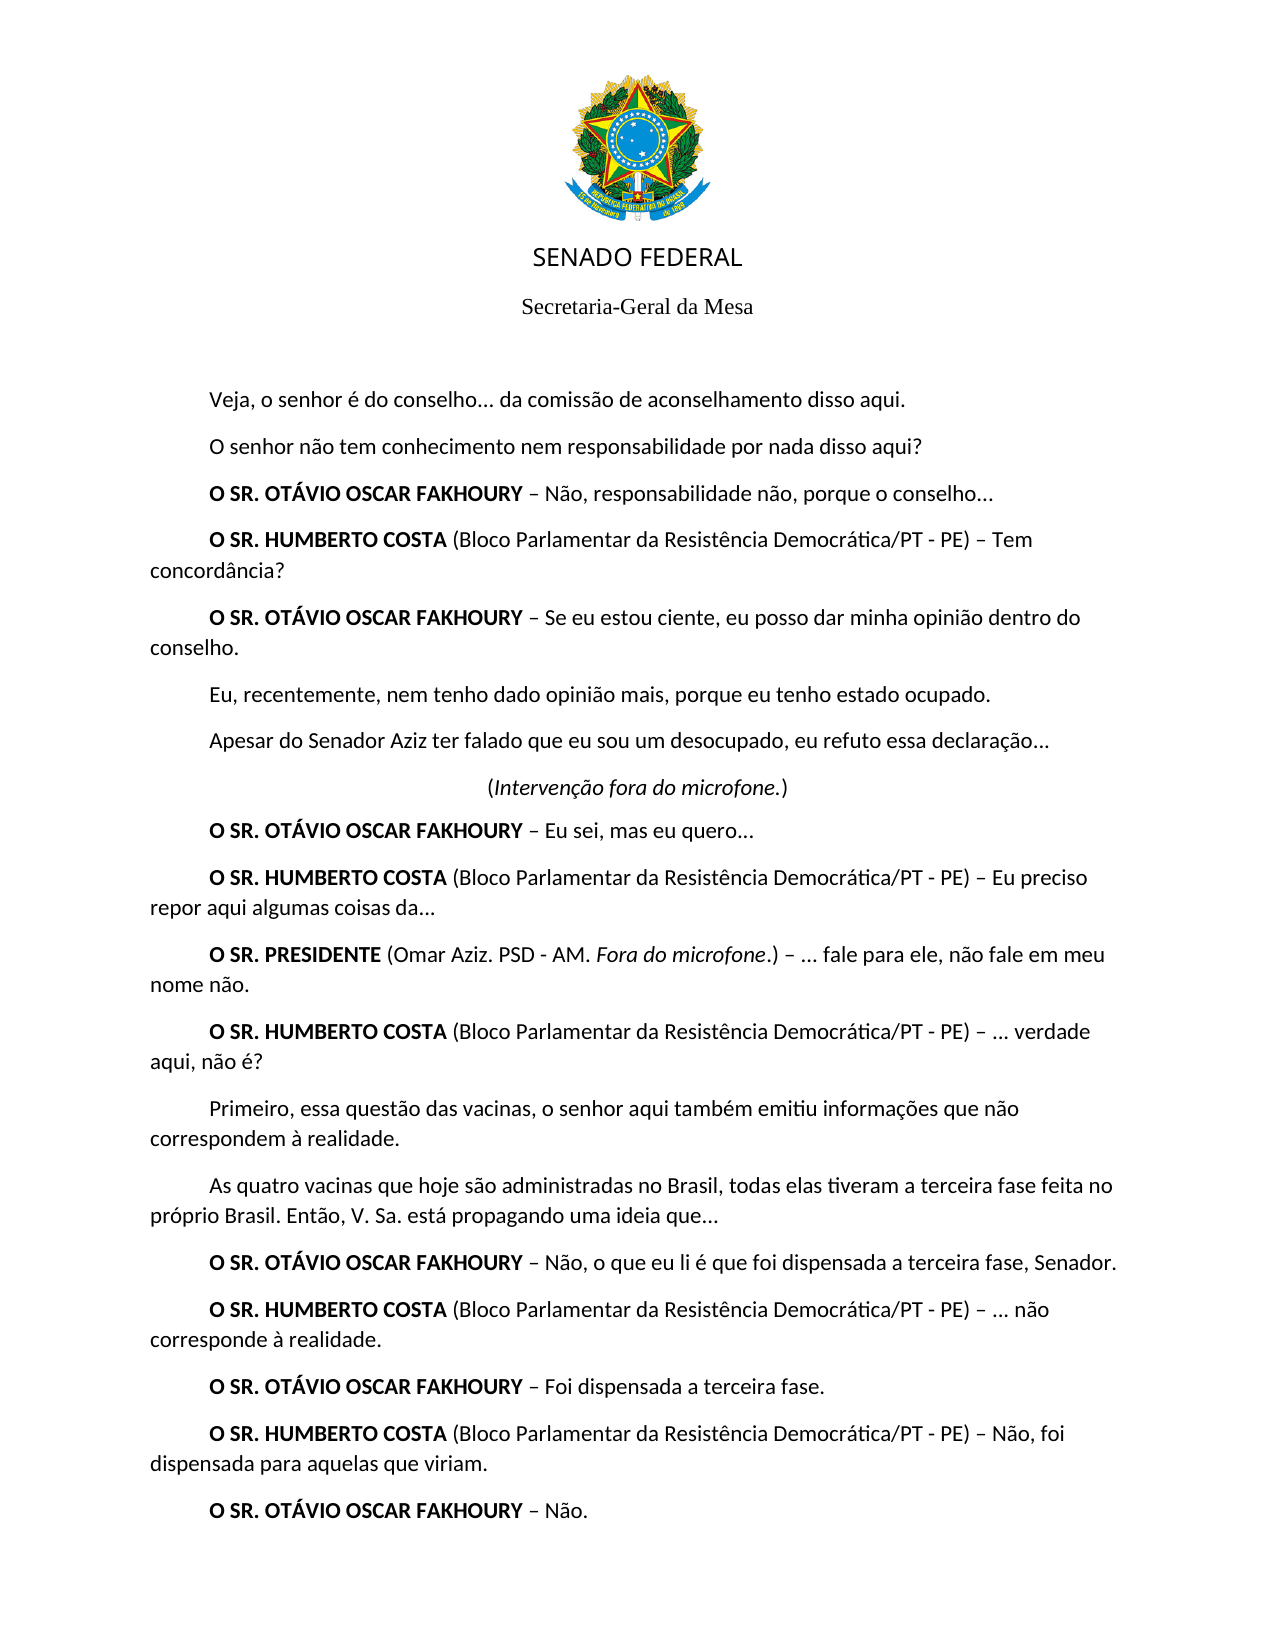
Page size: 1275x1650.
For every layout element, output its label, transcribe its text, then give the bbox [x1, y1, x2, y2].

text O SR. HUMBERTO COSTA (Bloco Parlamentar da Resistência Democrática/PT - PE) – Tem concordância? [150, 526, 1125, 584]
text O SR. OTÁVIO OSCAR FAKHOURY – Não, responsabilidade não, porque o conselho... [150, 479, 1125, 507]
text Primeiro, essa questão das vacinas, o senhor aqui também emitiu informações que não correspondem à realidade. [150, 1094, 1125, 1153]
text O SR. OTÁVIO OSCAR FAKHOURY – Se eu estou ciente, eu posso dar minha opinião dentro do conselho. [150, 603, 1125, 661]
text O SR. PRESIDENTE (Omar Aziz. PSD - AM. Fora do microfone.) – ... fale para ele, não fale em meu nome não. [150, 940, 1125, 998]
text O SR. HUMBERTO COSTA (Bloco Parlamentar da Resistência Democrática/PT - PE) – ... não corresponde à realidade. [150, 1295, 1125, 1354]
text O SR. OTÁVIO OSCAR FAKHOURY – Não. [150, 1496, 1125, 1524]
text As quatro vacinas que hoje são administradas no Brasil, todas elas tiveram a terceira fase feita no próprio Brasil. Então, V. Sa. está propagando uma ideia que... [150, 1171, 1125, 1230]
text O SR. HUMBERTO COSTA (Bloco Parlamentar da Resistência Democrática/PT - PE) – ... verdade aqui, não é? [150, 1017, 1125, 1076]
text O senhor não tem conhecimento nem responsabilidade por nada disso aqui? [150, 432, 1125, 460]
text O SR. HUMBERTO COSTA (Bloco Parlamentar da Resistência Democrática/PT - PE) – Eu preciso repor aqui algumas coisas da... [150, 863, 1125, 921]
text Veja, o senhor é do conselho... da comissão de aconselhamento disso aqui. [150, 385, 1125, 413]
text O SR. OTÁVIO OSCAR FAKHOURY – Eu sei, mas eu quero... [150, 816, 1125, 844]
text O SR. OTÁVIO OSCAR FAKHOURY – Não, o que eu li é que foi dispensada a terceira fase, Senador. [150, 1248, 1125, 1277]
text O SR. OTÁVIO OSCAR FAKHOURY – Foi dispensada a terceira fase. [150, 1372, 1125, 1401]
text Eu, recentemente, nem tenho dado opinião mais, porque eu tenho estado ocupado. [150, 680, 1125, 708]
picture [564, 75, 711, 221]
text (Intervenção fora do microfone.) [150, 773, 1125, 802]
text O SR. HUMBERTO COSTA (Bloco Parlamentar da Resistência Democrática/PT - PE) – Não, foi dispensada para aquelas que viriam. [150, 1419, 1125, 1478]
text Apesar do Senador Aziz ter falado que eu sou um desocupado, eu refuto essa declaração... [150, 727, 1125, 755]
